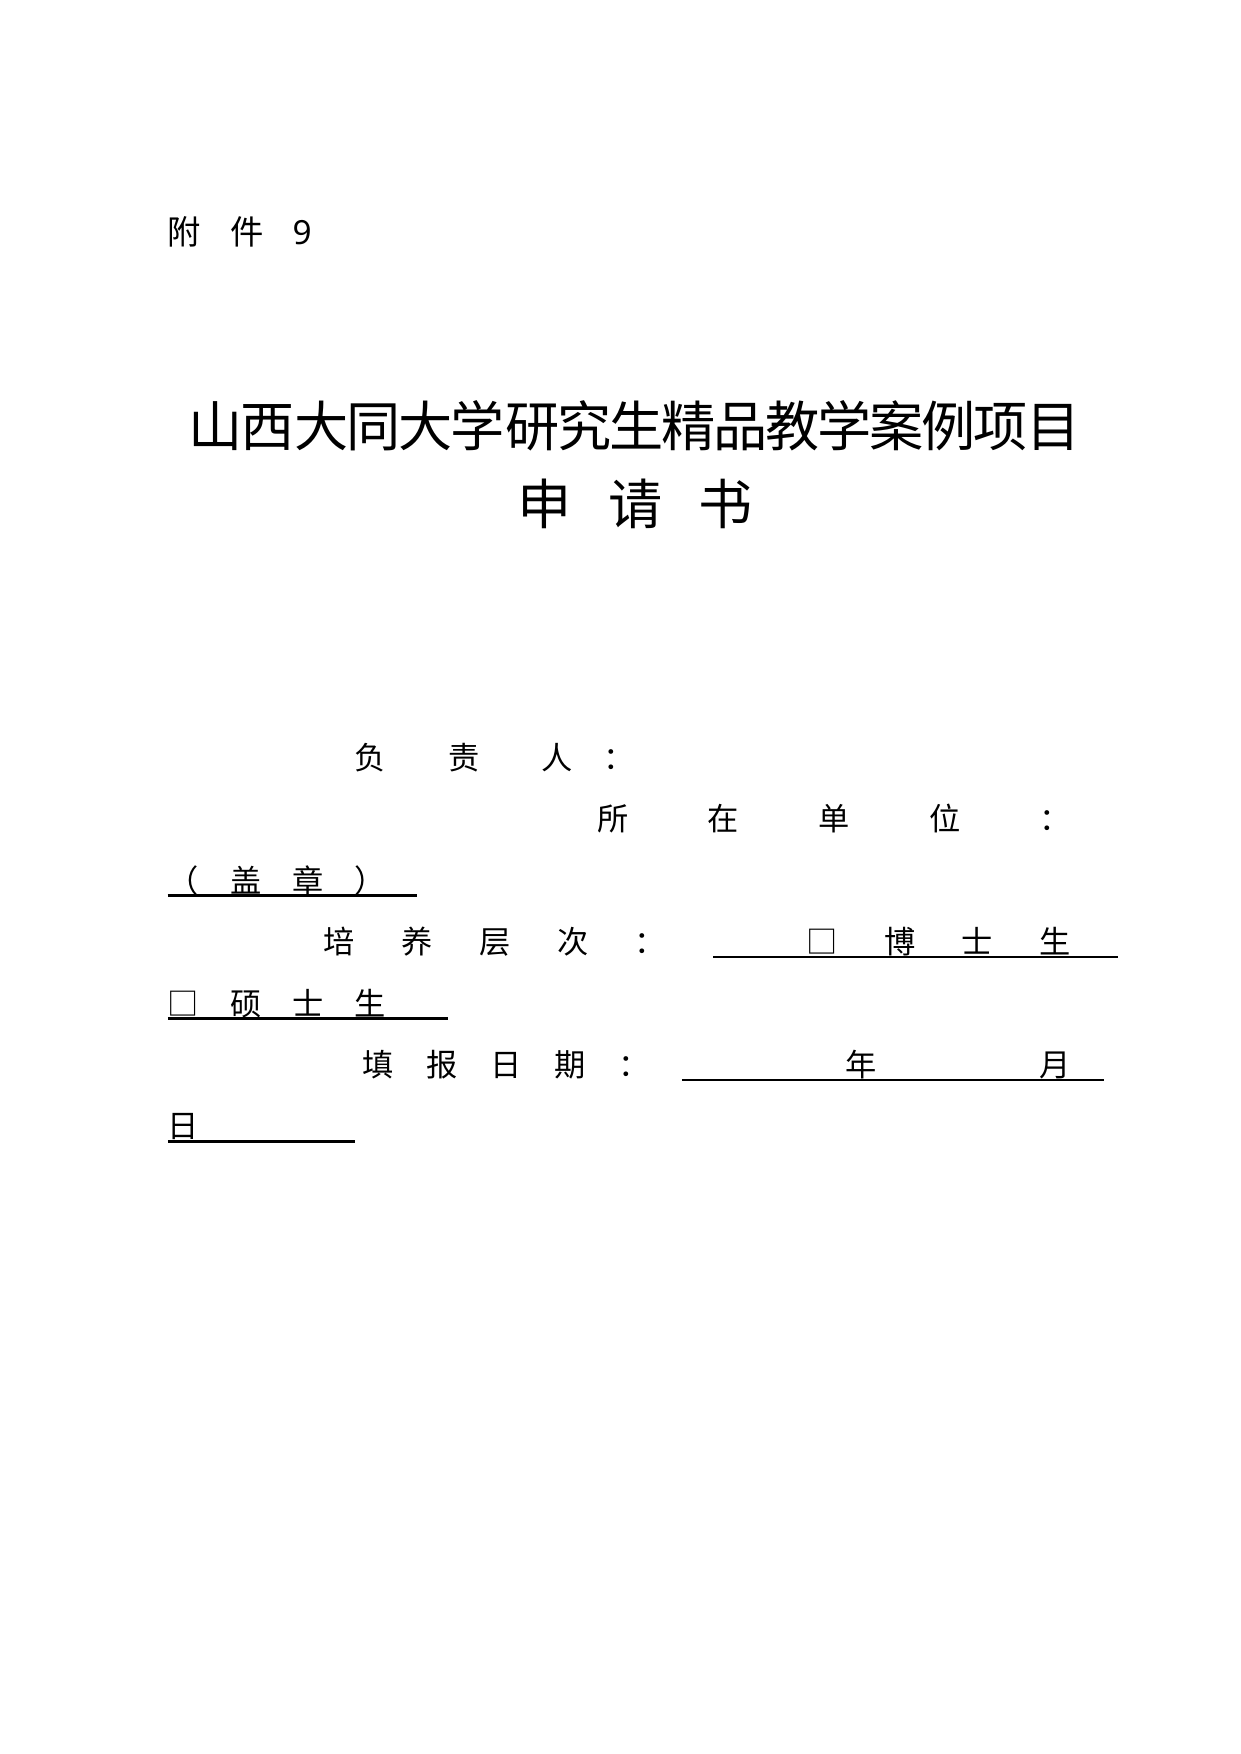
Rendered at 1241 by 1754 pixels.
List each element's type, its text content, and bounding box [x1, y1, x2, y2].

text 负 责 人： [168, 725, 1102, 786]
text 填报日期： 年 月 日 [168, 1032, 1102, 1155]
text 所在单位： （盖章） [168, 786, 1102, 909]
text 申 请 书 [168, 462, 1102, 540]
text 山西大同大学研究生精品教学案例项目 [168, 383, 1102, 462]
text 附件9 [168, 199, 1102, 261]
text 培养层次： □博士生 □硕士生 [168, 909, 1102, 1032]
